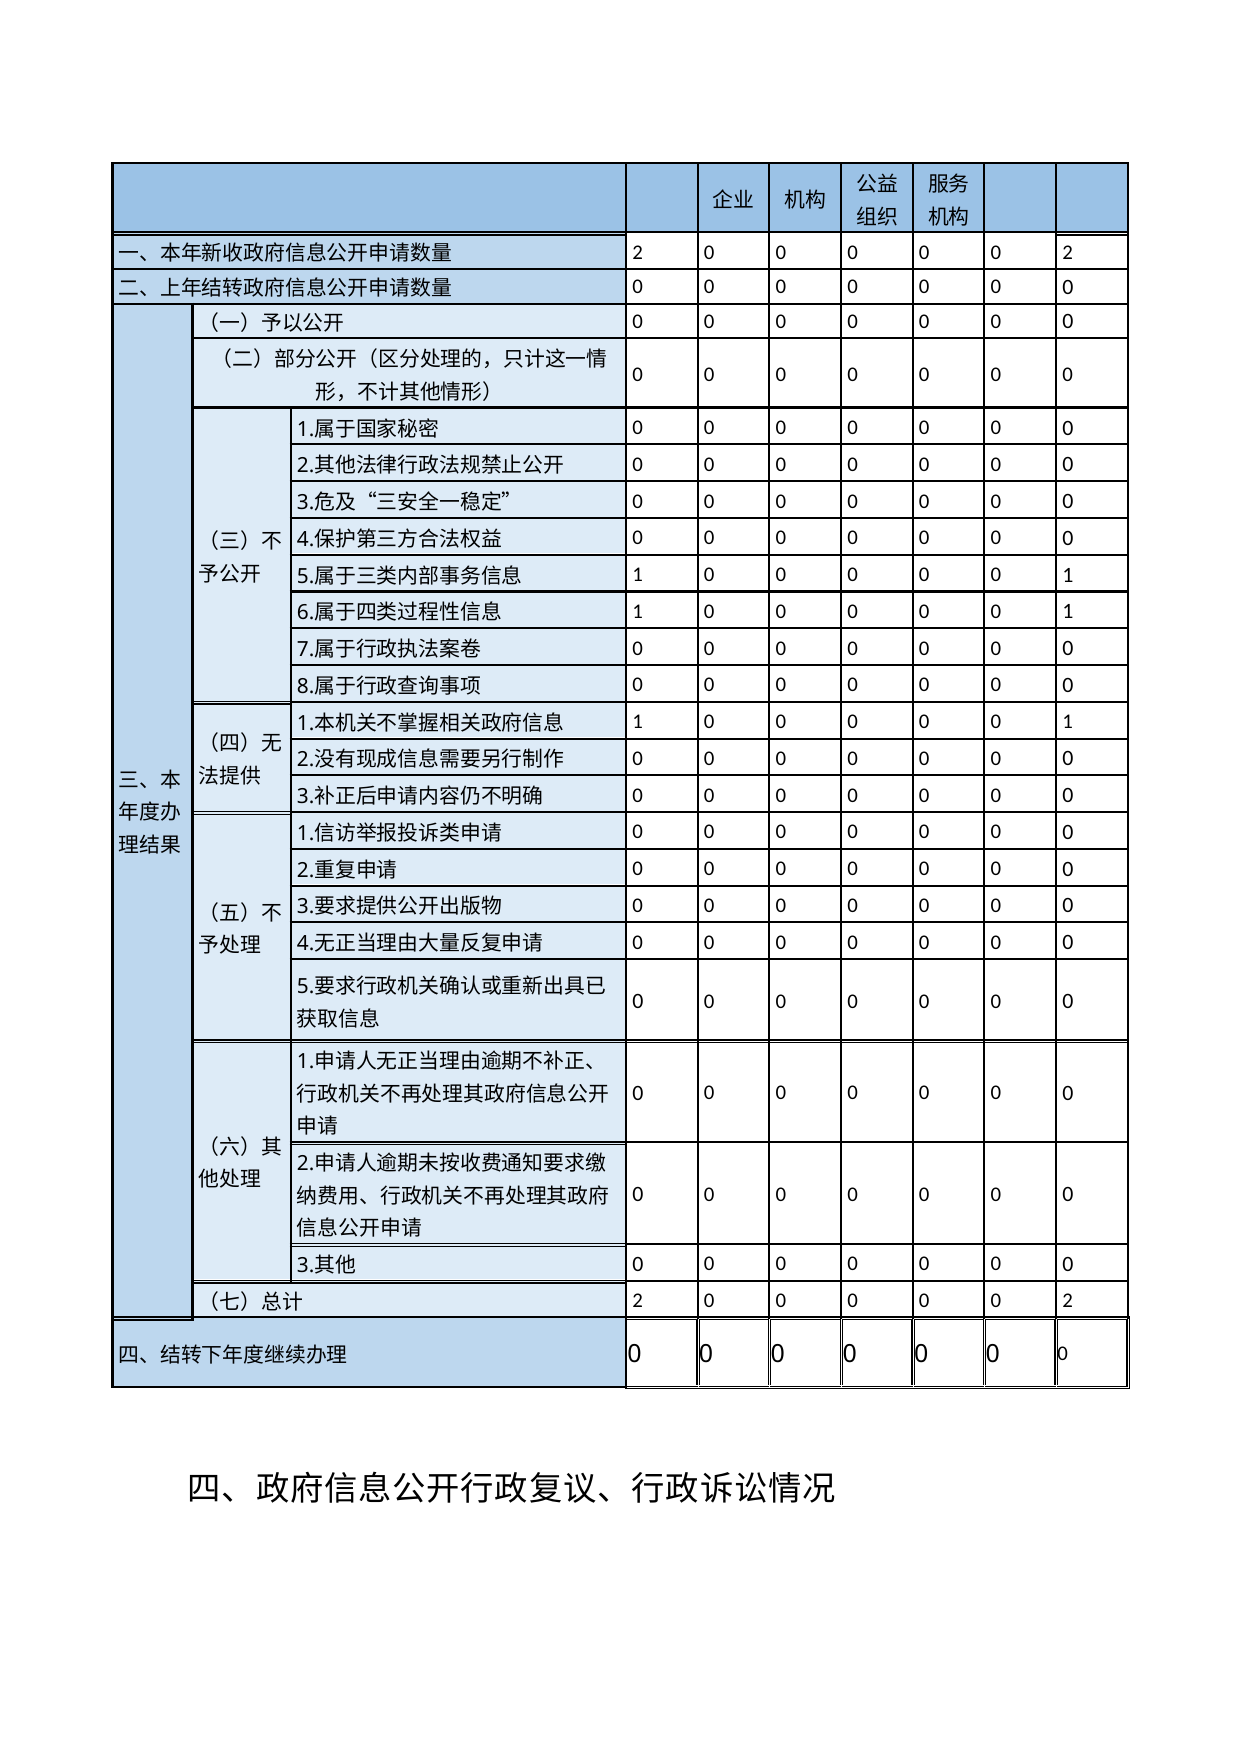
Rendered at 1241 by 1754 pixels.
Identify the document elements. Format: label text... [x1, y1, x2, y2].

table_cell 0 [770, 409, 840, 443]
table_cell （一）予以公开 [194, 305, 625, 337]
table_cell 0 [842, 233, 912, 268]
table_cell （七）总计 [194, 1284, 625, 1316]
table_cell 0 [769, 1319, 841, 1386]
table_cell 0 [770, 740, 840, 774]
table_cell 1.信访举报投诉类申请 [292, 813, 625, 848]
table_cell 0 [914, 409, 983, 443]
table_cell 0 [627, 629, 697, 664]
table_cell 0 [1057, 270, 1127, 303]
table_cell 0 [1057, 445, 1127, 480]
table_cell （二）部分公开（区分处理的，只计这一情形，不计其他情形） [194, 339, 625, 406]
table_cell 0 [914, 233, 983, 268]
table_cell 2.申请人逾期未按收费通知要求缴纳费用、行政机关不再处理其政府信息公开申请 [292, 1145, 625, 1243]
table_cell 0 [699, 270, 768, 303]
table_cell 0 [985, 740, 1055, 774]
table_cell 3.危及“三安全一稳定” [292, 482, 625, 517]
table_cell 0 [985, 813, 1055, 848]
table_cell 0 [1057, 960, 1127, 1039]
table_cell 0 [699, 556, 768, 590]
table_cell 0 [1056, 1320, 1126, 1386]
table_cell 0 [770, 703, 840, 737]
table_cell 二、上年结转政府信息公开申请数量 [114, 270, 625, 303]
table_cell 0 [770, 519, 840, 553]
table_cell 0 [770, 960, 840, 1039]
table_cell 一、本年新收政府信息公开申请数量 [114, 236, 625, 268]
table_cell 0 [1057, 482, 1127, 517]
table_cell 0 [842, 960, 912, 1039]
table_cell 7.属于行政执法案卷 [292, 629, 625, 664]
table_cell 0 [842, 776, 912, 811]
table_cell 2 [627, 1282, 697, 1316]
table_cell 0 [1057, 887, 1127, 921]
table_cell 0 [627, 960, 697, 1039]
table_cell 0 [699, 629, 768, 664]
table_cell 0 [985, 776, 1055, 811]
table_cell 0 [1057, 666, 1127, 701]
table_cell 1 [627, 703, 697, 737]
table_cell 0 [914, 1245, 983, 1279]
table_cell 其他 [985, 164, 1055, 231]
table_cell 0 [699, 409, 768, 443]
table_cell 1 [627, 593, 697, 627]
table_cell 0 [985, 1043, 1055, 1141]
table_cell 3.补正后申请内容仍不明确 [292, 776, 625, 811]
table_cell 0 [627, 666, 697, 701]
table_cell 1 [1057, 703, 1127, 737]
table_cell 0 [1057, 305, 1127, 337]
table_cell 0 [1057, 339, 1127, 406]
table_cell 0 [985, 556, 1055, 590]
table_cell 0 [842, 629, 912, 664]
table_cell 0 [770, 233, 840, 268]
table_cell 0 [842, 1043, 912, 1141]
table_cell 2.重复申请 [292, 850, 625, 884]
table_cell 0 [985, 270, 1055, 303]
table_cell （四）无法提供 [194, 705, 290, 811]
table_cell 0 [842, 270, 912, 303]
table_cell 0 [627, 1043, 697, 1141]
table_cell 0 [770, 923, 840, 958]
table_cell 0 [842, 1282, 912, 1316]
table_cell （五）不予处理 [194, 815, 290, 1039]
table_cell 0 [842, 409, 912, 443]
table_cell 0 [914, 629, 983, 664]
table_cell 0 [914, 519, 983, 553]
table_cell 0 [985, 482, 1055, 517]
table_cell 0 [699, 339, 768, 406]
table_cell 0 [914, 813, 983, 848]
table_cell 0 [699, 593, 768, 627]
table_cell 0 [914, 593, 983, 627]
table_cell 0 [699, 305, 768, 337]
table_cell 4.保护第三方合法权益 [292, 519, 625, 553]
table_cell 0 [627, 813, 697, 848]
table_cell 0 [984, 1319, 1056, 1386]
table_cell 0 [842, 1143, 912, 1243]
table_cell 0 [699, 813, 768, 848]
table_cell 0 [985, 519, 1055, 553]
table_cell 0 [985, 887, 1055, 921]
table_cell 0 [985, 1143, 1055, 1243]
table_cell 0 [914, 482, 983, 517]
table_cell 0 [627, 519, 697, 553]
table_cell 0 [842, 305, 912, 337]
table_cell 2 [627, 233, 697, 268]
table_cell 0 [699, 1143, 768, 1243]
table_cell 0 [985, 703, 1055, 737]
table_cell 0 [699, 233, 768, 268]
table_cell 0 [770, 1043, 840, 1141]
table_cell 四、结转下年度继续办理 [114, 1318, 625, 1386]
table_cell 0 [985, 445, 1055, 480]
table_cell 0 [842, 556, 912, 590]
table_cell 0 [627, 740, 697, 774]
table_cell 0 [699, 960, 768, 1039]
table_cell 0 [699, 740, 768, 774]
table_cell 0 [985, 593, 1055, 627]
table_cell 社会公益组织 [842, 164, 912, 231]
table_cell 0 [699, 445, 768, 480]
table_cell 0 [627, 339, 697, 406]
table_cell 0 [985, 1245, 1055, 1279]
table_cell 0 [914, 445, 983, 480]
table_cell 0 [699, 923, 768, 958]
table_cell 1 [627, 556, 697, 590]
table_cell 5.要求行政机关确认或重新出具已获取信息 [292, 960, 625, 1039]
table_cell 0 [985, 339, 1055, 406]
table_cell 0 [627, 482, 697, 517]
table_cell 0 [627, 1143, 697, 1243]
table_cell 0 [770, 666, 840, 701]
table_cell 0 [914, 1282, 983, 1316]
table_cell 0 [627, 270, 697, 303]
table_cell 0 [770, 1245, 840, 1279]
table_cell 0 [842, 593, 912, 627]
table_cell 1.申请人无正当理由逾期不补正、行政机关不再处理其政府信息公开申请 [292, 1043, 625, 1141]
table_cell 0 [770, 887, 840, 921]
table_cell 0 [985, 923, 1055, 958]
table_cell 0 [842, 813, 912, 848]
table_cell 0 [842, 1245, 912, 1279]
table_cell 1.本机关不掌握相关政府信息 [292, 703, 625, 737]
table_cell 0 [627, 776, 697, 811]
table_cell 0 [1057, 629, 1127, 664]
table_cell 0 [985, 629, 1055, 664]
table_cell 0 [842, 666, 912, 701]
table_cell 0 [914, 556, 983, 590]
table_cell 0 [770, 556, 840, 590]
table_cell 法律服务机构 [914, 164, 983, 231]
table_cell 0 [770, 339, 840, 406]
table_cell 三、本年度办理结果 [114, 305, 191, 1316]
table_cell 0 [842, 887, 912, 921]
table_cell 0 [770, 593, 840, 627]
table_cell 1 [1057, 556, 1127, 590]
table_cell 0 [770, 813, 840, 848]
table_cell 0 [770, 776, 840, 811]
table_cell 0 [1057, 740, 1127, 774]
table_cell 0 [627, 1320, 698, 1386]
table_cell 0 [985, 409, 1055, 443]
table_cell 0 [770, 1282, 840, 1316]
table_cell 商业 企业 [699, 164, 768, 231]
table_cell 0 [914, 703, 983, 737]
table_cell 0 [699, 482, 768, 517]
table_cell 0 [1057, 1043, 1127, 1141]
table_cell 0 [914, 776, 983, 811]
table_cell 0 [914, 339, 983, 406]
table_cell 0 [627, 409, 697, 443]
table_cell 0 [842, 923, 912, 958]
table_cell 3.要求提供公开出版物 [292, 887, 625, 921]
table_cell 0 [914, 1143, 983, 1243]
table_cell 0 [699, 776, 768, 811]
table_cell 0 [985, 233, 1055, 268]
table_cell 0 [699, 666, 768, 701]
table_cell 0 [842, 482, 912, 517]
table_cell 0 [842, 850, 912, 884]
table_cell 4.无正当理由大量反复申请 [292, 923, 625, 958]
table_cell 0 [985, 850, 1055, 884]
table_cell 0 [627, 1245, 697, 1279]
table_cell 0 [914, 270, 983, 303]
table_cell 0 [770, 445, 840, 480]
table_cell 0 [985, 1282, 1055, 1316]
table_cell 0 [1057, 409, 1127, 443]
table_cell 1.属于国家秘密 [292, 409, 625, 443]
table_cell （六）其他处理 [194, 1043, 290, 1279]
table_cell 0 [627, 445, 697, 480]
table_cell 0 [1057, 1245, 1127, 1279]
table_cell 0 [1057, 813, 1127, 848]
table_cell 0 [914, 850, 983, 884]
table_cell 0 [914, 666, 983, 701]
table_cell 2 [1057, 1282, 1127, 1316]
table_cell 2.其他法律行政法规禁止公开 [292, 445, 625, 480]
table_cell 0 [914, 923, 983, 958]
table_cell 0 [627, 887, 697, 921]
table_cell 0 [842, 445, 912, 480]
table_cell 2 [1057, 236, 1127, 268]
table_cell 0 [842, 703, 912, 737]
table_cell 0 [914, 887, 983, 921]
table_cell 0 [913, 1320, 984, 1386]
table_cell 0 [699, 703, 768, 737]
table_cell 0 [699, 519, 768, 553]
list 四、政府信息公开行政复议、行政诉讼情况 [187, 1454, 1053, 1519]
table_cell 0 [985, 960, 1055, 1039]
table_cell 0 [1057, 923, 1127, 958]
table_cell 科研 机构 [770, 164, 840, 231]
table_cell 0 [698, 1320, 769, 1386]
table_cell 0 [842, 339, 912, 406]
table_cell 0 [914, 960, 983, 1039]
table_cell 0 [770, 270, 840, 303]
table_cell 0 [914, 740, 983, 774]
table_cell 0 [627, 305, 697, 337]
table_cell 0 [985, 666, 1055, 701]
table_cell 0 [1057, 850, 1127, 884]
table_cell 6.属于四类过程性信息 [292, 593, 625, 627]
table_cell 8.属于行政查询事项 [292, 666, 625, 701]
table_cell 0 [985, 305, 1055, 337]
table_cell 5.属于三类内部事务信息 [292, 556, 625, 590]
table_cell 2.没有现成信息需要另行制作 [292, 740, 625, 774]
table_cell 0 [914, 305, 983, 337]
table_cell 0 [627, 850, 697, 884]
table_cell 0 [1057, 519, 1127, 553]
table_cell 0 [914, 1043, 983, 1141]
table_cell 0 [699, 887, 768, 921]
table_cell 0 [842, 519, 912, 553]
table_cell 0 [1057, 776, 1127, 811]
table_cell 0 [699, 1282, 768, 1316]
table_cell 0 [770, 1143, 840, 1243]
table_cell 0 [699, 850, 768, 884]
table_cell （三）不予公开 [194, 409, 290, 701]
table_cell 0 [699, 1043, 768, 1141]
table_cell 0 [1057, 1143, 1127, 1243]
table_cell 0 [770, 629, 840, 664]
table_cell 0 [842, 740, 912, 774]
table_cell 3.其他 [292, 1247, 625, 1279]
table_cell 0 [627, 923, 697, 958]
table_cell 0 [770, 850, 840, 884]
table_cell 0 [841, 1319, 913, 1386]
table_cell 1 [1057, 593, 1127, 627]
table_cell 0 [699, 1245, 768, 1279]
table_cell 0 [770, 305, 840, 337]
table_cell 0 [770, 482, 840, 517]
